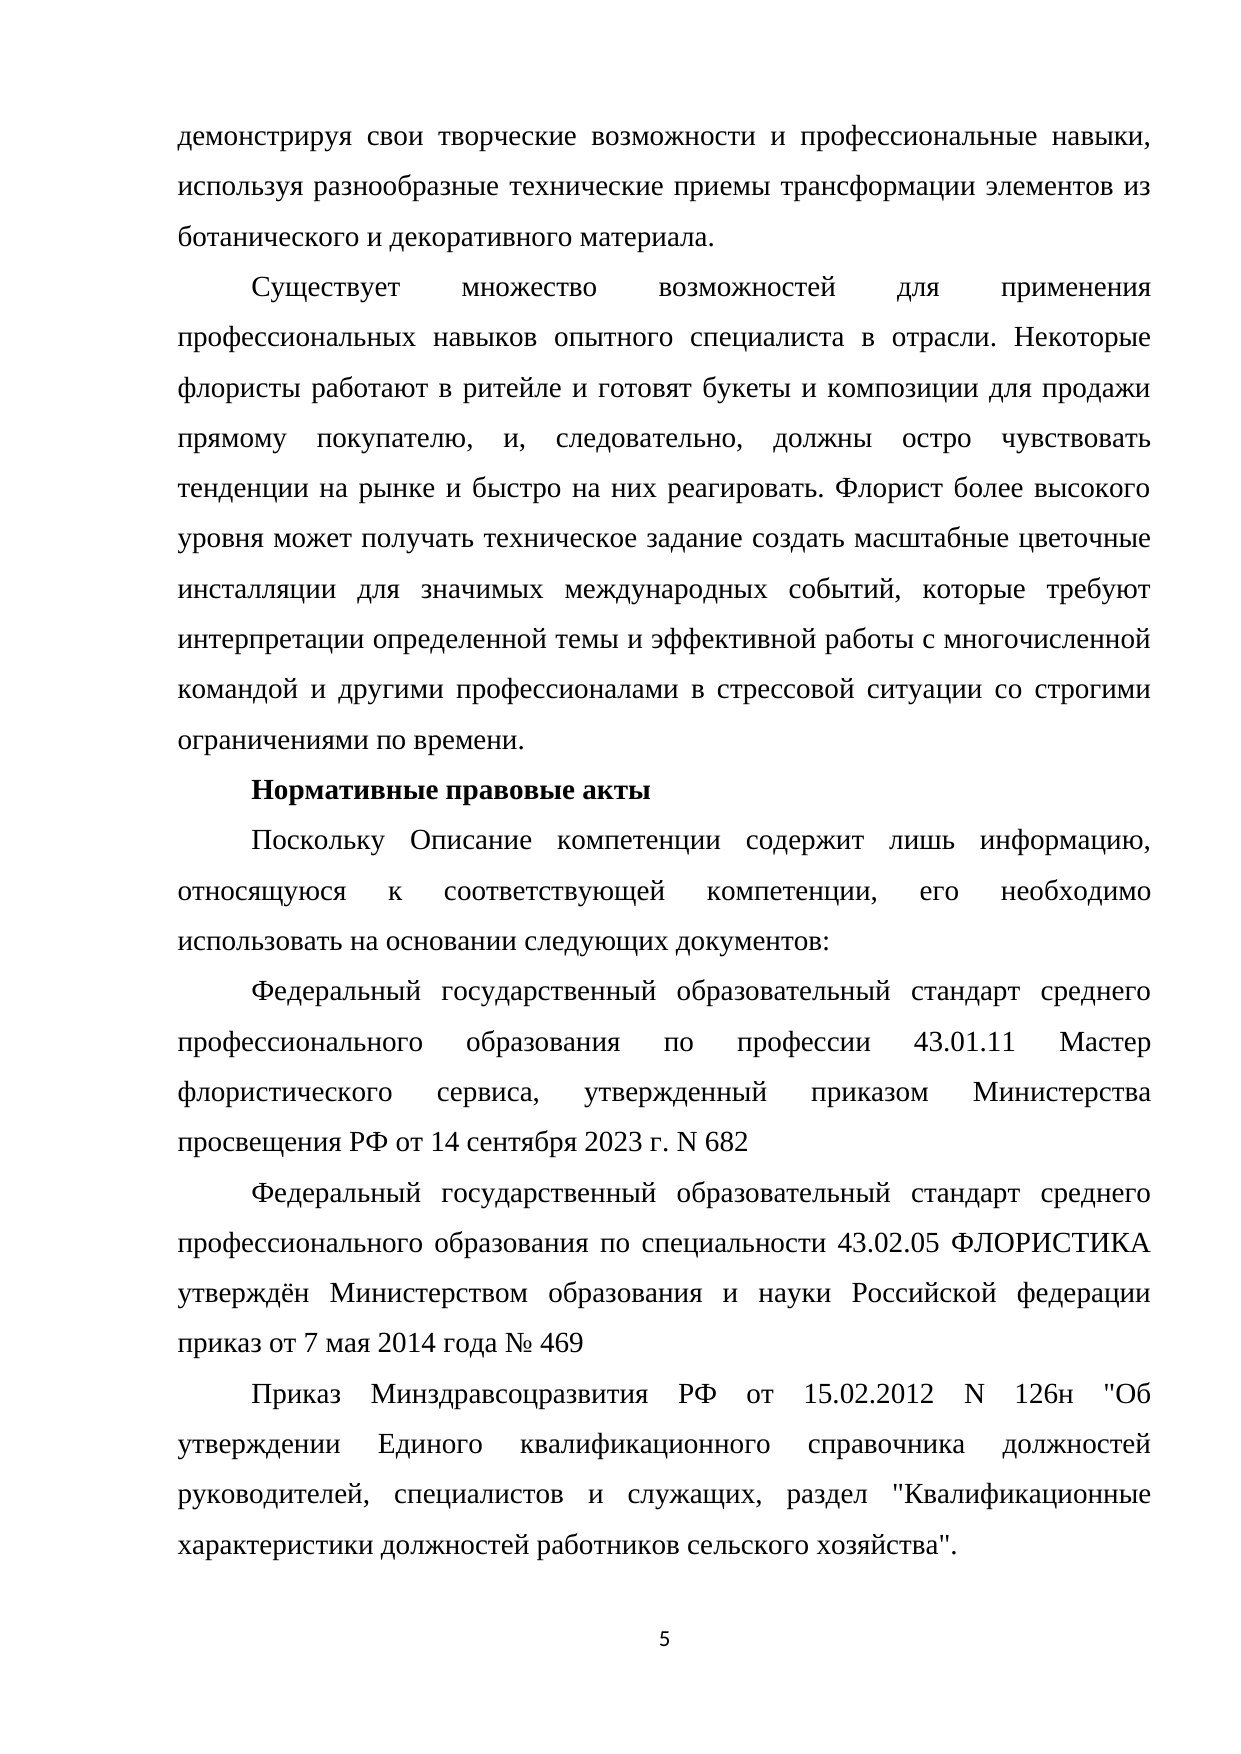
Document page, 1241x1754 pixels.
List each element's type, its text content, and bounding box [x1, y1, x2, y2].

text Федеральный государственный образовательный стандарт среднего профессионального образования по специальности 43.02.05 ФЛОРИСТИКА утверждён Министерством образования и науки Российской федерации приказ от 7 мая 2014 года № 469 [177, 1175, 1152, 1359]
text Приказ Минздравсоцразвития РФ от 15.02.2012 N 126н "Об утверждении Единого квалификационного справочника должностей руководителей, специалистов и служащих, раздел "Квалификационные характеристики должностей работников сельского хозяйства". [177, 1376, 1152, 1560]
text Существует множество возможностей для применения профессиональных навыков опытного специалиста в отрасли. Некоторые флористы работают в ритейле и готовят букеты и композиции для продажи прямому покупателю, и, следовательно, должны остро чувствовать тенденции на рынке и быстро на них реагировать. Флорист более высокого уровня может получать техническое задание создать масштабные цветочные инсталляции для значимых международных событий, которые требуют интерпретации определенной темы и эффективной работы с многочисленной командой и другими профессионалами в стрессовой ситуации со строгими ограничениями по времени. [177, 269, 1152, 755]
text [177, 118, 1152, 252]
text Федеральный государственный образовательный стандарт среднего профессионального образования по профессии 43.01.11 Мастер флористического сервиса, утвержденный приказом Министерства просвещения РФ от 14 сентября 2023 г. N 682 [177, 973, 1152, 1158]
text Нормативные правовые акты [177, 772, 1152, 806]
text Поскольку Описание компетенции содержит лишь информацию, относящуюся к соответствующей компетенции, его необходимо использовать на основании следующих документов: [177, 822, 1152, 957]
